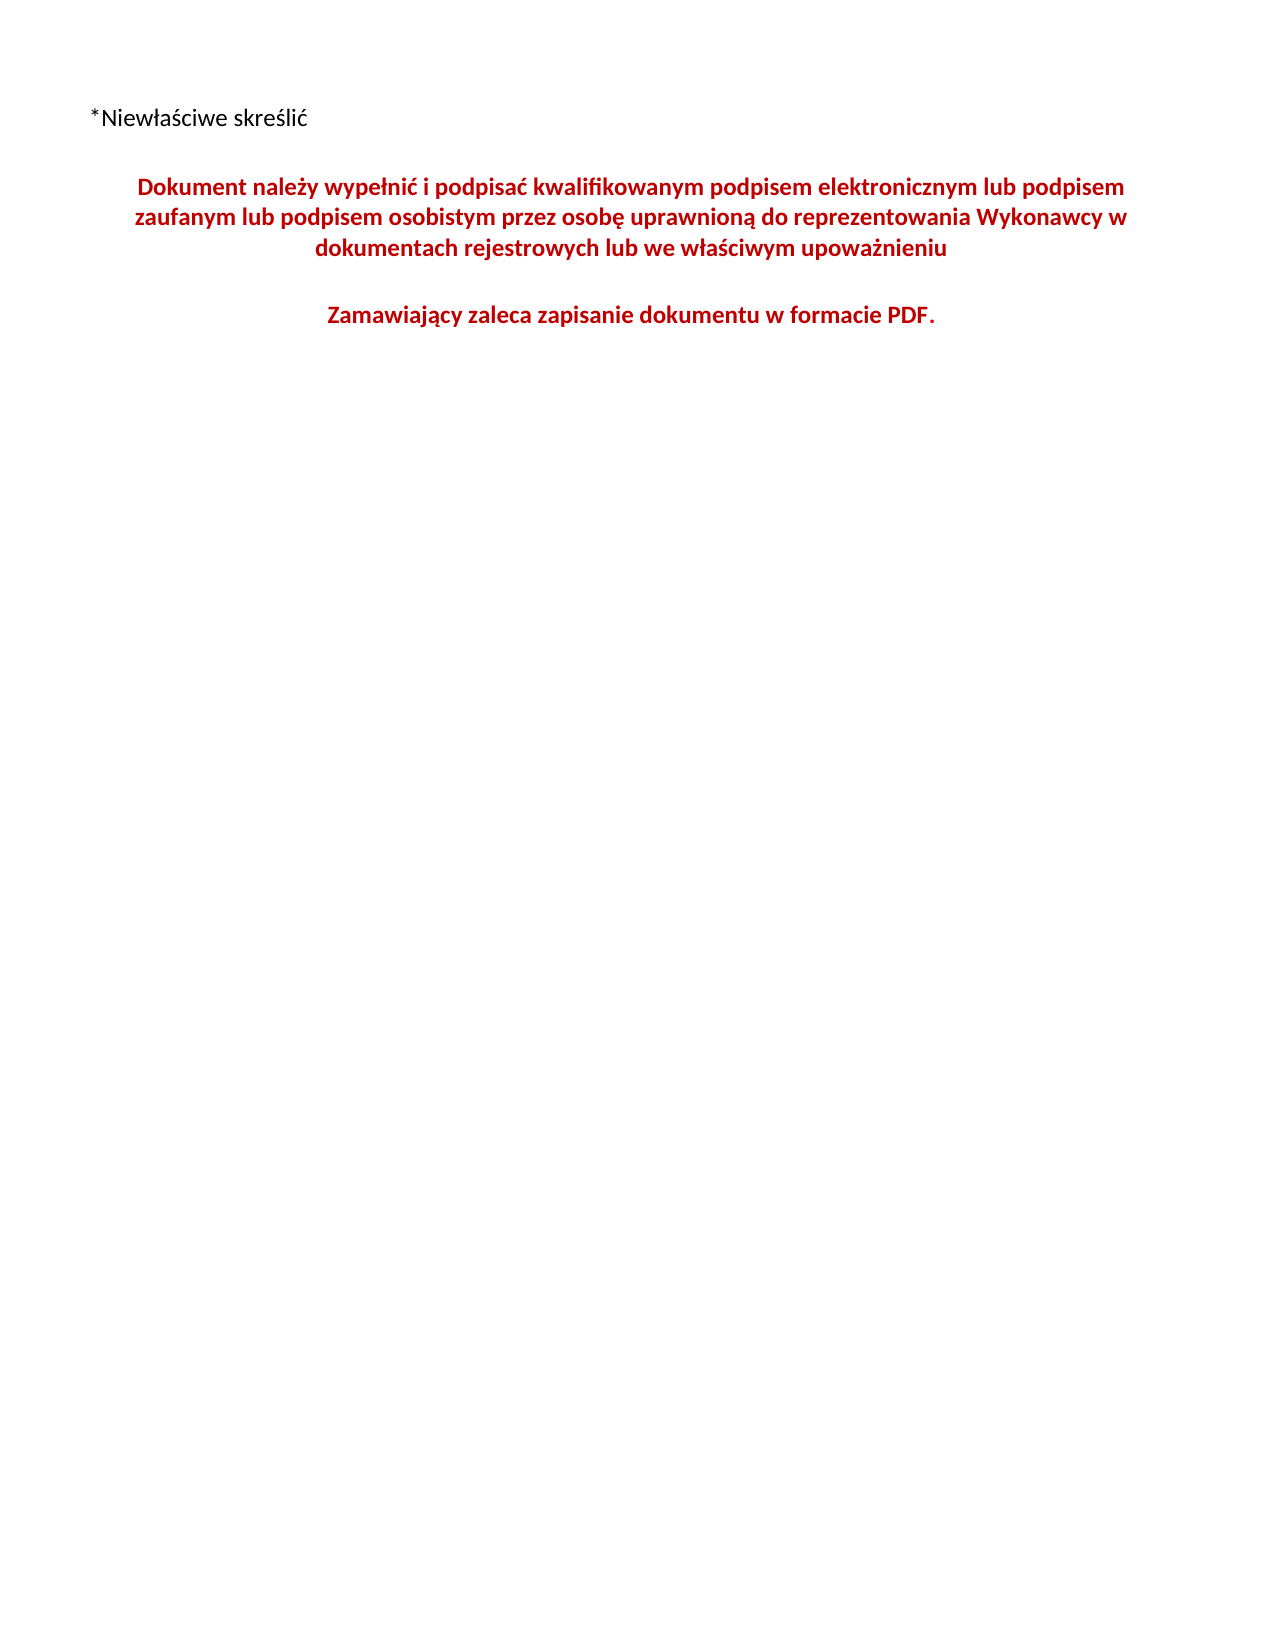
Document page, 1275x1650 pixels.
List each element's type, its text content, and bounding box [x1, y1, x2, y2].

text *Niewłaściwe skreślić [89, 103, 1174, 133]
text Zamawiający zaleca zapisanie dokumentu w formacie PDF. [89, 300, 1174, 330]
text Dokument należy wypełnić i podpisać kwalifikowanym podpisem elektronicznym lub podpisem zaufanym lub podpisem osobistym przez osobę uprawnioną do reprezentowania Wykonawcy w dokumentach rejestrowych lub we właściwym upoważnieniu [89, 171, 1174, 262]
